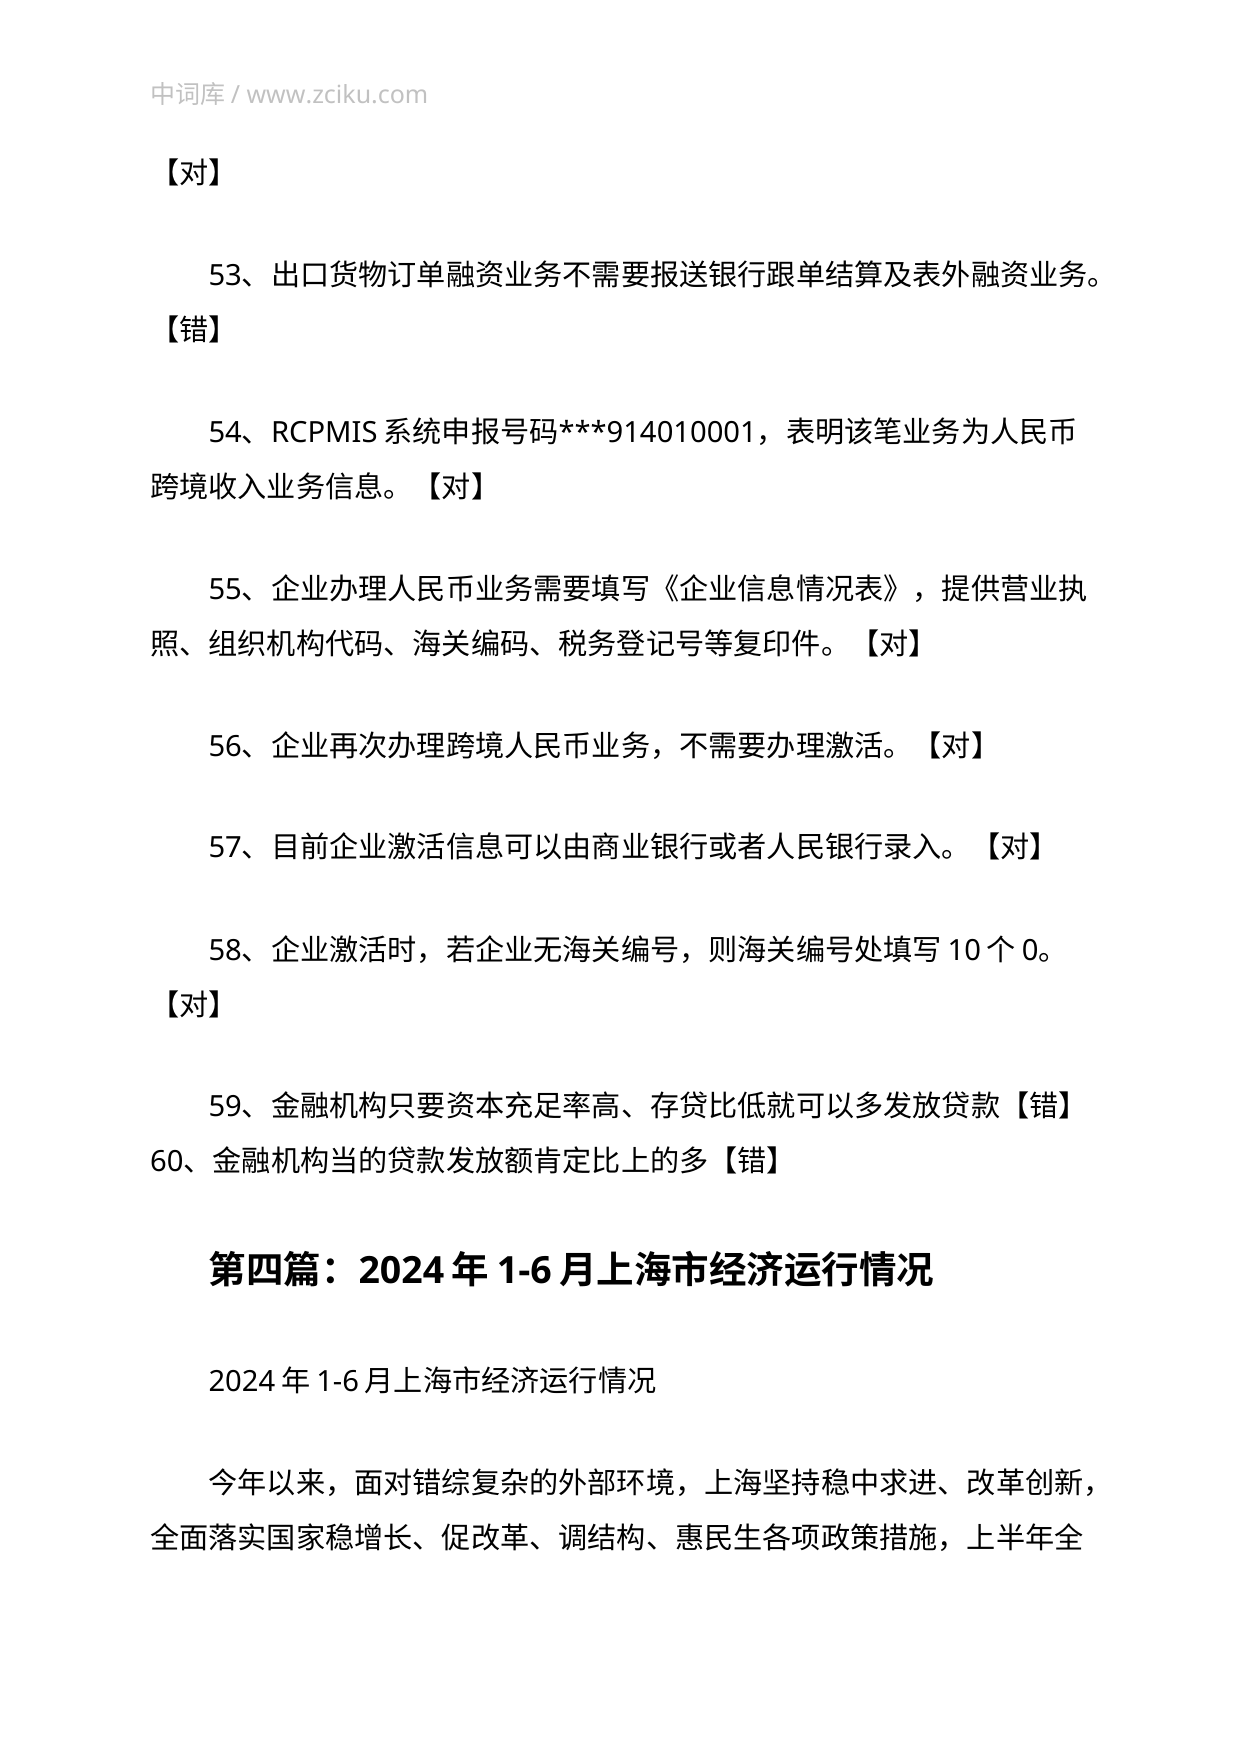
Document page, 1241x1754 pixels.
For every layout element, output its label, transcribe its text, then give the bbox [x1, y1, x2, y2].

text 56、企业再次办理跨境人民币业务，不需要办理激活。【对】 [150, 722, 1090, 764]
text 55、企业办理人民币业务需要填写《企业信息情况表》，提供营业执照、组织机构代码、海关编码、税务登记号等复印件。【对】 [150, 565, 1090, 663]
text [150, 1459, 1090, 1557]
text 第四篇：2024年1-6月上海市经济运行情况 [150, 1240, 1090, 1294]
text 54、RCPMIS系统申报号码***914010001，表明该笔业务为人民币跨境收入业务信息。【对】 [150, 408, 1090, 506]
text 57、目前企业激活信息可以由商业银行或者人民银行录入。【对】 [150, 824, 1090, 866]
text 53、出口货物订单融资业务不需要报送银行跟单结算及表外融资业务。【错】 [150, 252, 1090, 349]
text 59、金融机构只要资本充足率高、存贷比低就可以多发放贷款【错】 60、金融机构当的贷款发放额肯定比上的多【错】 [150, 1083, 1090, 1180]
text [150, 150, 1090, 192]
text 2024年1-6月上海市经济运行情况 [150, 1357, 1090, 1400]
text 58、企业激活时，若企业无海关编号，则海关编号处填写10个0。【对】 [150, 926, 1090, 1023]
